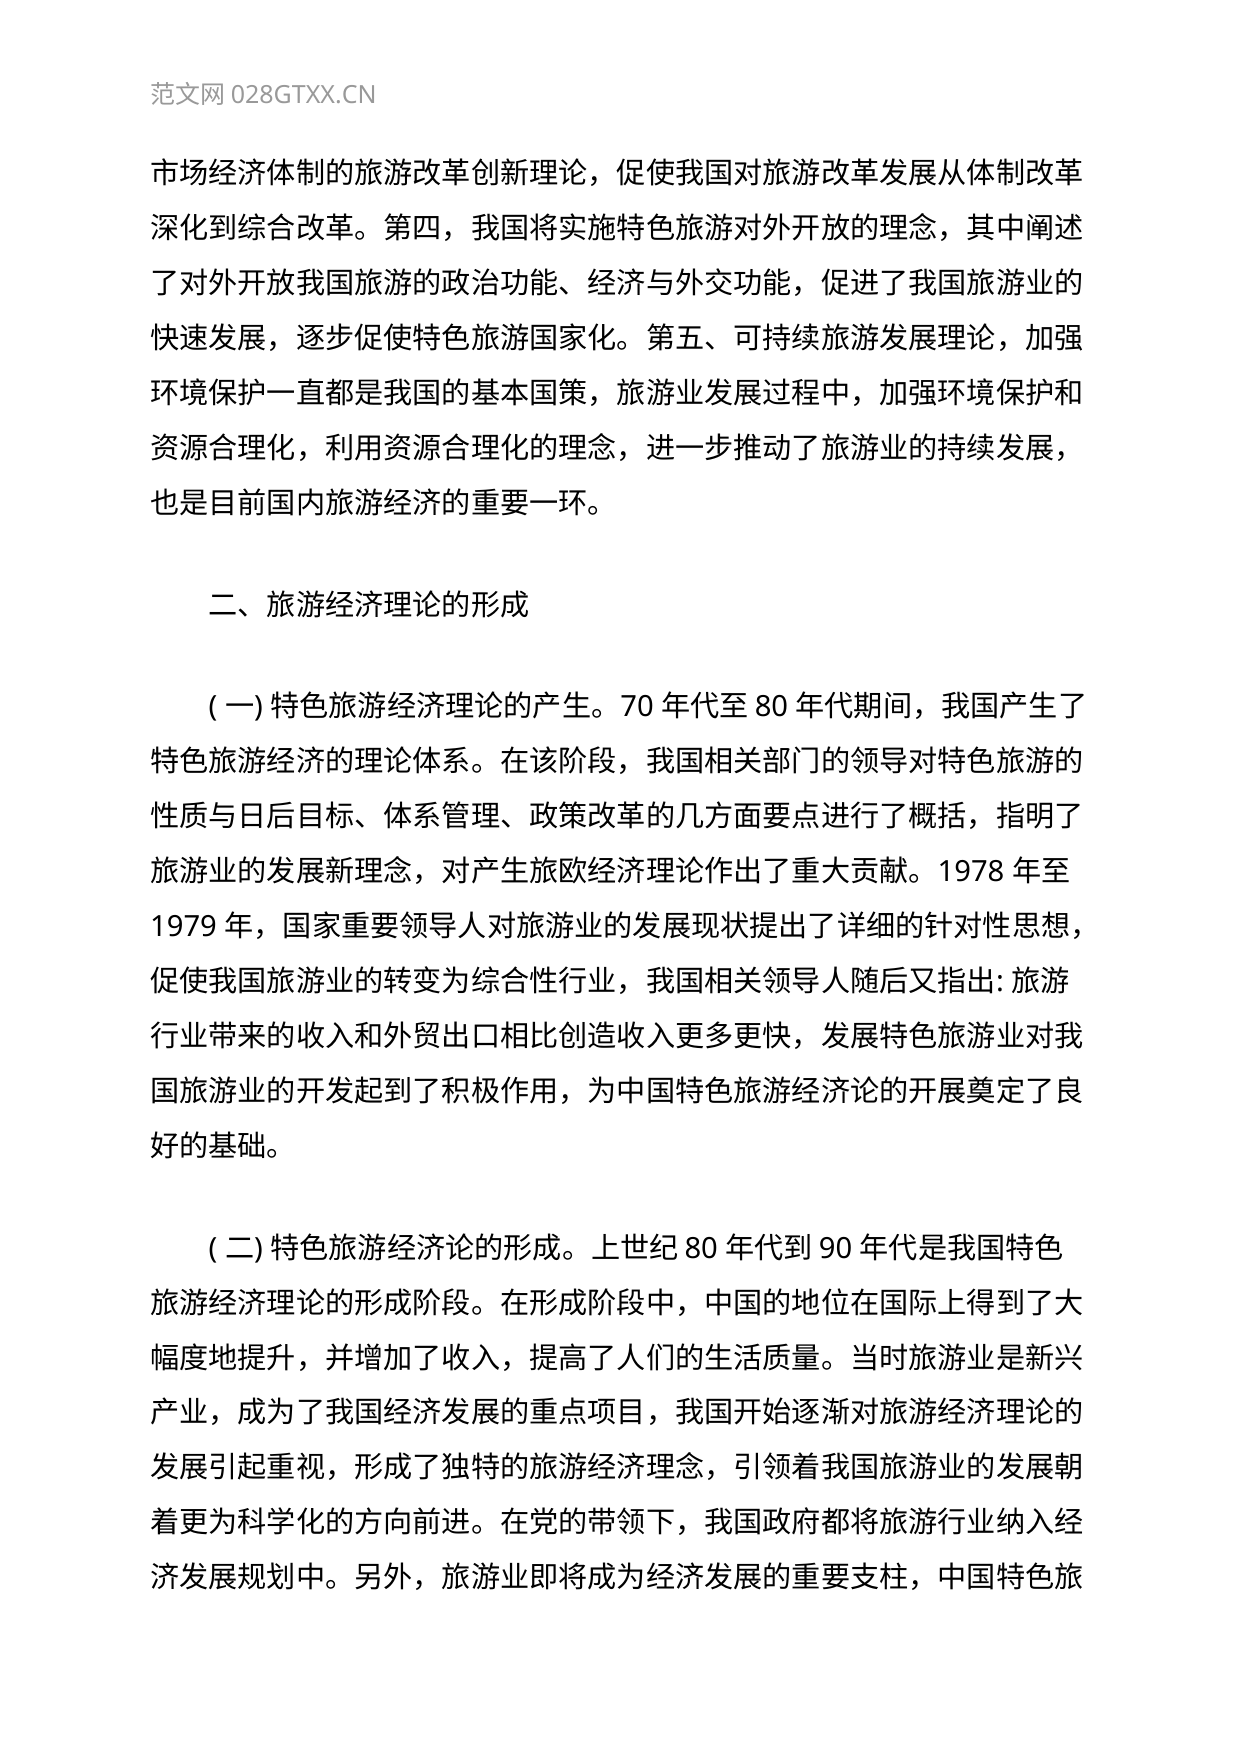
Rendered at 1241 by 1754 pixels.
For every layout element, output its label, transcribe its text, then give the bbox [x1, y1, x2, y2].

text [150, 1224, 1090, 1596]
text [150, 150, 1090, 522]
text ( 一) 特色旅游经济理论的产生。70 年代至80 年代期间，我国产生了特色旅游经济的理论体系。在该阶段，我国相关部门的领导对特色旅游的性质与日后目标、体系管理、政策改革的几方面要点进行了概括，指明了旅游业的发展新理念，对产生旅欧经济理论作出了重大贡献。1978 年至1979 年，国家重要领导人对旅游业的发展现状提出了详细的针对性思想，促使我国旅游业的转变为综合性行业，我国相关领导人随后又指出: 旅游行业带来的收入和外贸出口相比创造收入更多更快，发展特色旅游业对我国旅游业的开发起到了积极作用，为中国特色旅游经济论的开展奠定了良好的基础。 [150, 683, 1090, 1165]
text 二、旅游经济理论的形成 [150, 581, 1090, 623]
